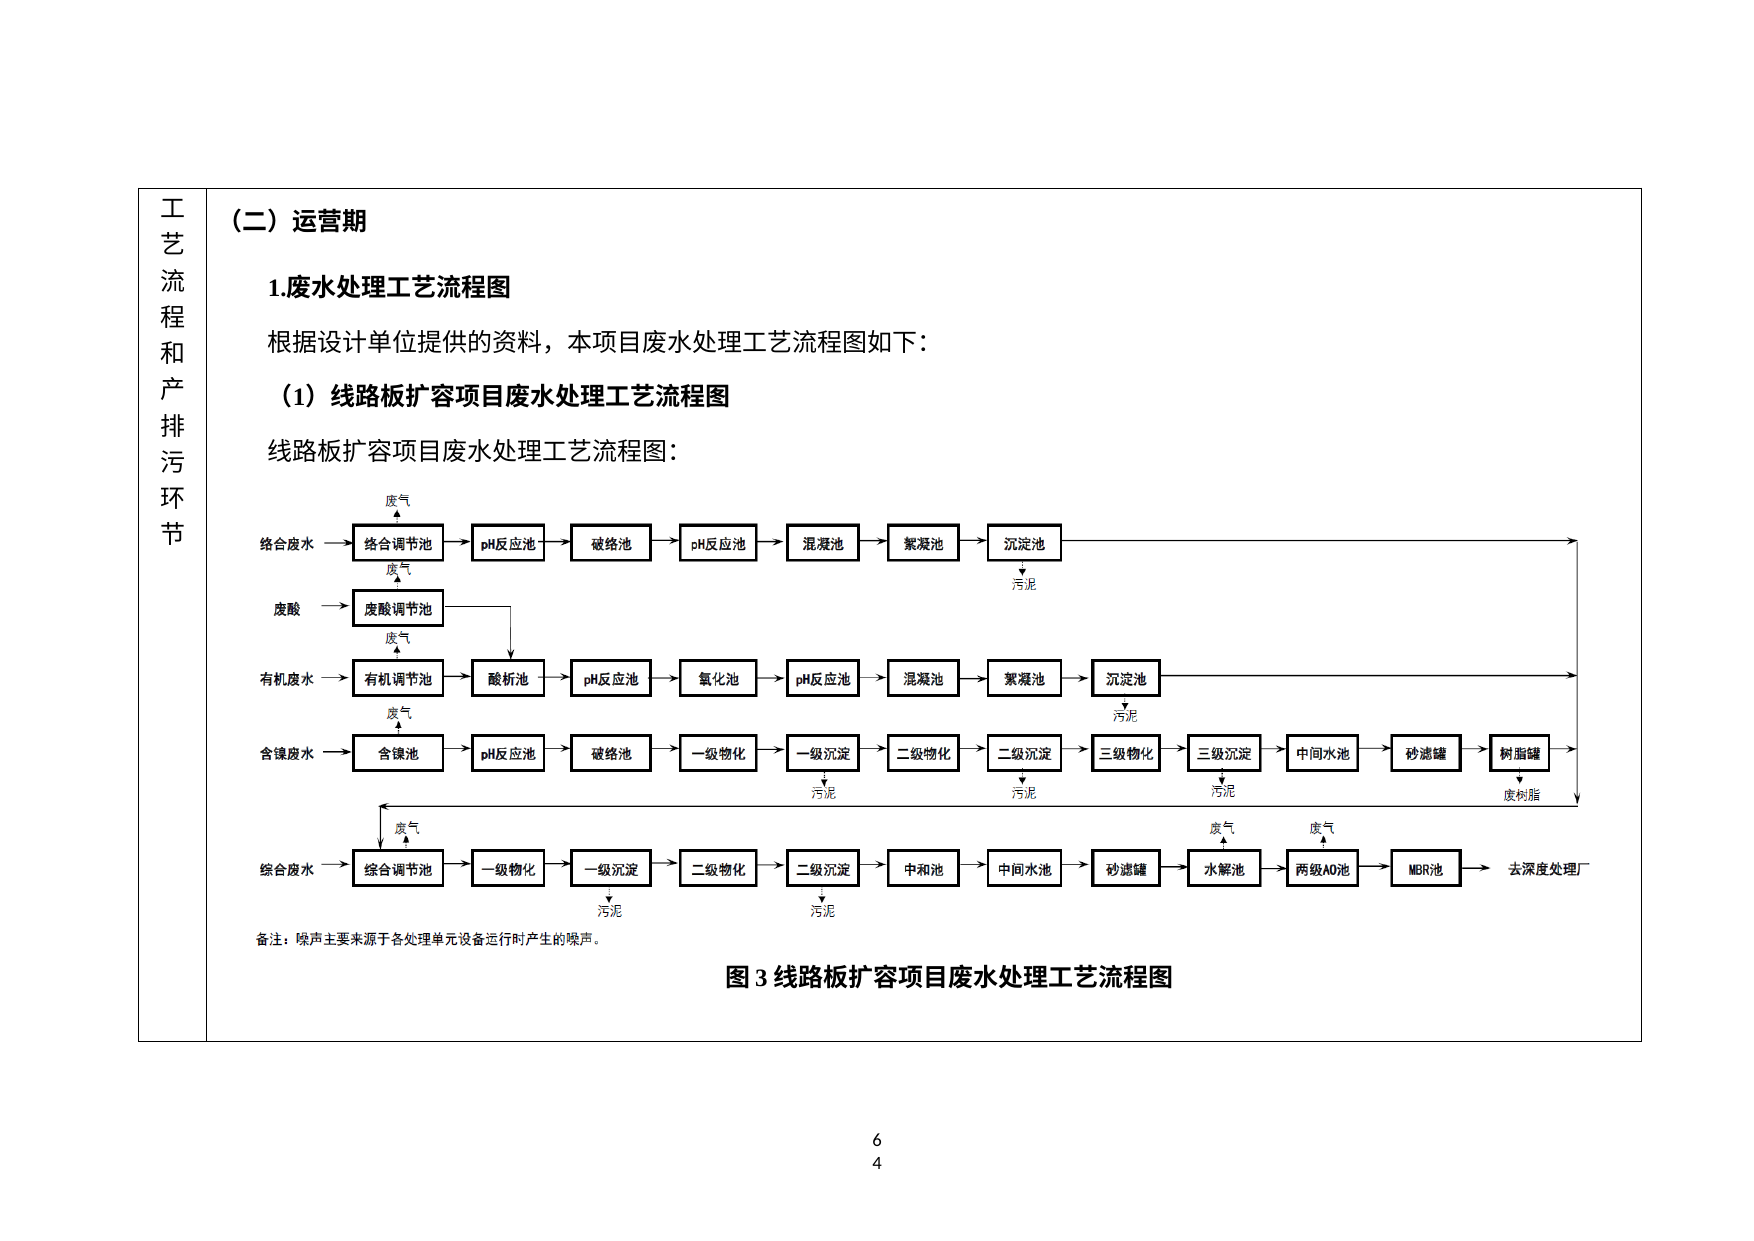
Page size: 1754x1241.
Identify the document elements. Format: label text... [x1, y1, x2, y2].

picture [253, 485, 1595, 958]
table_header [207, 189, 1641, 1041]
table_header 工艺流程和产排污环节 [139, 189, 206, 1041]
